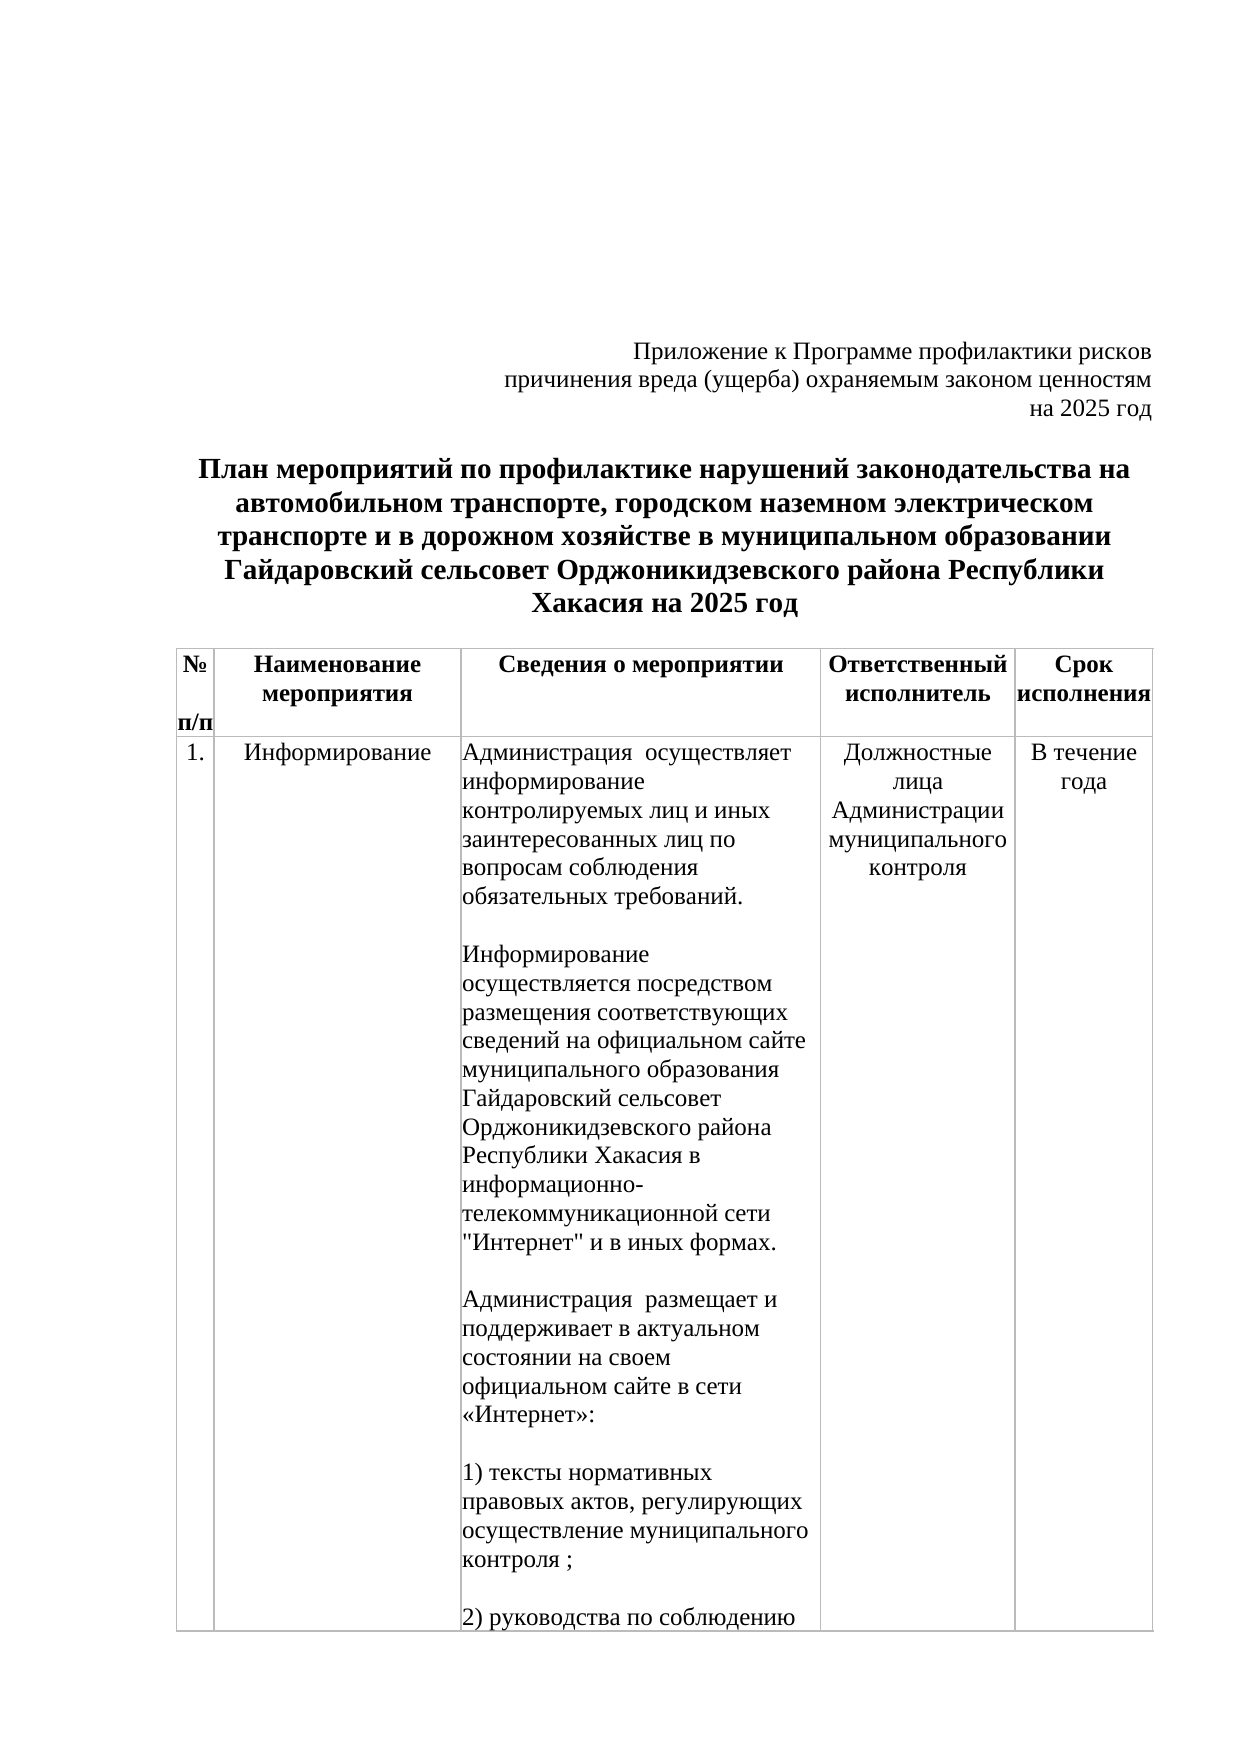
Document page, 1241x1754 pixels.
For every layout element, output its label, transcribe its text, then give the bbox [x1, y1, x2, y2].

table_cell 1. [177, 737, 213, 1630]
table_header № п/п [177, 649, 213, 736]
table_cell В течение года [1016, 737, 1152, 1630]
text План мероприятий по профилактике нарушений законодательства на автомобильном транспорте, городском наземном электрическом транспорте и в дорожном хозяйстве в муниципальном образовании Гайдаровский сельсовет Орджоникидзевского района Республики Хакасия на 2025 год [177, 451, 1152, 619]
table_header Ответственный исполнитель [821, 649, 1014, 736]
text Приложение к Программе профилактики рисков причинения вреда (ущерба) охраняемым законом ценностям на 2025 год [177, 336, 1152, 422]
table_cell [462, 737, 820, 1630]
table_header Наименование мероприятия [215, 649, 460, 736]
table_header Сведения о мероприятии [462, 649, 820, 736]
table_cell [821, 737, 1014, 1630]
table_header Срок исполнения [1016, 649, 1152, 736]
table_cell Информирование [215, 737, 460, 1630]
